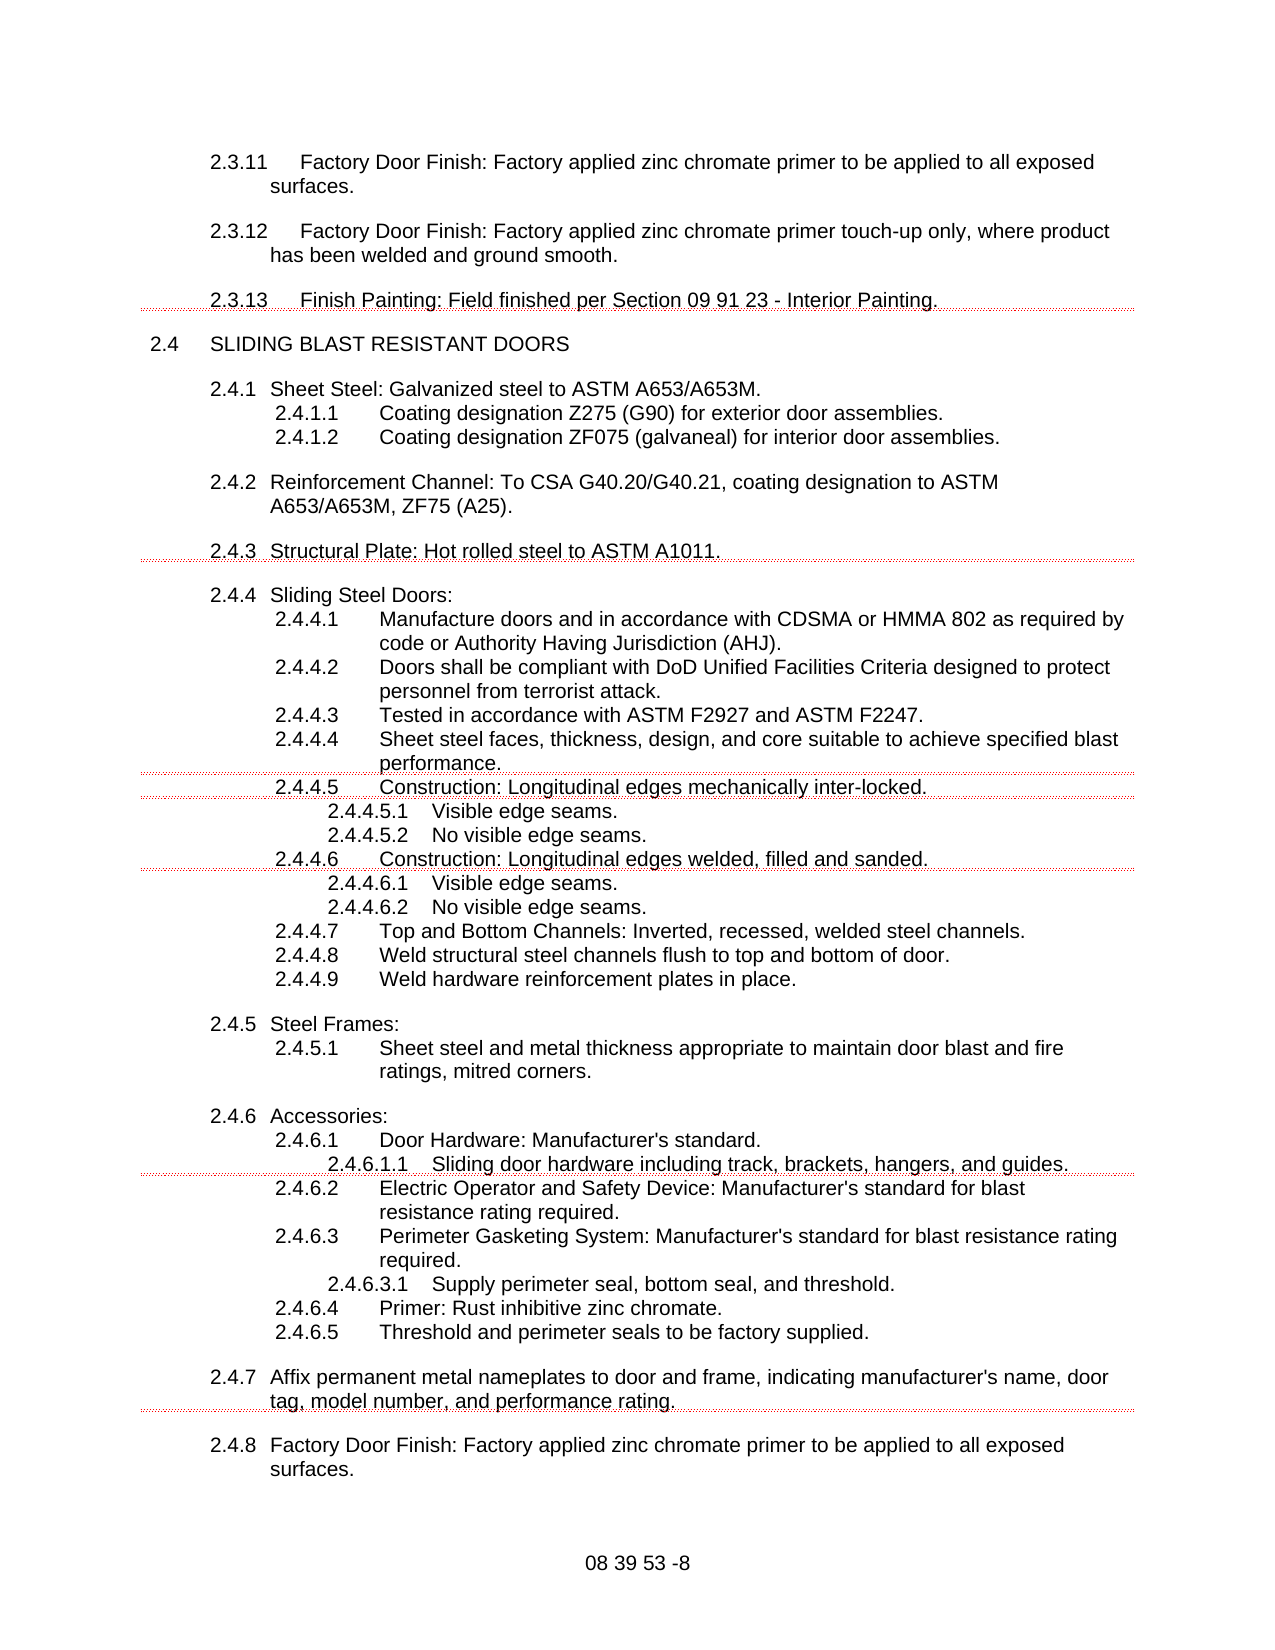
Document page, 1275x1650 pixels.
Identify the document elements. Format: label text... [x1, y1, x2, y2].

list Construction: Longitudinal edges welded, filled and sanded. [275, 847, 1125, 871]
list No visible edge seams. [327, 895, 1125, 919]
list Steel Frames: [210, 1011, 1125, 1035]
list No visible edge seams. [327, 823, 1125, 847]
list Visible edge seams. [327, 871, 1125, 895]
list Accessories: [210, 1104, 1125, 1128]
list Coating designation Z275 (G90) for exterior door assemblies. [275, 401, 1125, 425]
list Sheet steel faces, thickness, design, and core suitable to achieve specified blast performance. [275, 727, 1125, 775]
list Perimeter Gasketing System: Manufacturer's standard for blast resistance rating required. [275, 1224, 1125, 1272]
list Factory Door Finish: Factory applied zinc chromate primer to be applied to all exposed surfaces. [210, 1433, 1125, 1481]
list Doors shall be compliant with DoD Unified Facilities Criteria designed to protect personnel from terrorist attack. [275, 655, 1125, 703]
list Weld structural steel channels flush to top and bottom of door. [275, 943, 1125, 967]
list Supply perimeter seal, bottom seal, and threshold. [327, 1272, 1125, 1296]
list Tested in accordance with ASTM F2927 and ASTM F2247. [275, 703, 1125, 727]
list Threshold and perimeter seals to be factory supplied. [275, 1320, 1125, 1344]
list Visible edge seams. [327, 799, 1125, 823]
list Affix permanent metal nameplates to door and frame, indicating manufacturer's name, door tag, model number, and performance rating. [210, 1364, 1125, 1412]
list Sheet steel and metal thickness appropriate to maintain door blast and fire ratings, mitred corners. [275, 1035, 1125, 1083]
list Finish Painting: Field finished per Section 09 91 23 - Interior Painting. [210, 287, 1125, 311]
list Door Hardware: Manufacturer's standard. [275, 1128, 1125, 1152]
list Reinforcement Channel: To CSA G40.20/G40.21, coating designation to ASTM A653/A653M, ZF75 (A25). [210, 470, 1125, 518]
list Top and Bottom Channels: Inverted, recessed, welded steel channels. [275, 919, 1125, 943]
list Weld hardware reinforcement plates in place. [275, 967, 1125, 991]
list Factory Door Finish: Factory applied zinc chromate primer to be applied to all exposed surfaces. [210, 150, 1125, 198]
list SLIDING BLAST RESISTANT DOORS [150, 332, 1125, 356]
list Electric Operator and Safety Device: Manufacturer's standard for blast resistance rating required. [275, 1176, 1125, 1224]
list Coating designation ZF075 (galvaneal) for interior door assemblies. [275, 425, 1125, 449]
list Manufacture doors and in accordance with CDSMA or HMMA 802 as required by code or Authority Having Jurisdiction (AHJ). [275, 607, 1125, 655]
list Factory Door Finish: Factory applied zinc chromate primer touch-up only, where product has been welded and ground smooth. [210, 219, 1125, 267]
list Primer: Rust inhibitive zinc chromate. [275, 1296, 1125, 1320]
list Sheet Steel: Galvanized steel to ASTM A653/A653M. [210, 377, 1125, 401]
list Sliding Steel Doors: [210, 583, 1125, 607]
list Structural Plate: Hot rolled steel to ASTM A1011. [210, 538, 1125, 562]
list Construction: Longitudinal edges mechanically inter-locked. [275, 775, 1125, 799]
list Sliding door hardware including track, brackets, hangers, and guides. [327, 1152, 1125, 1176]
